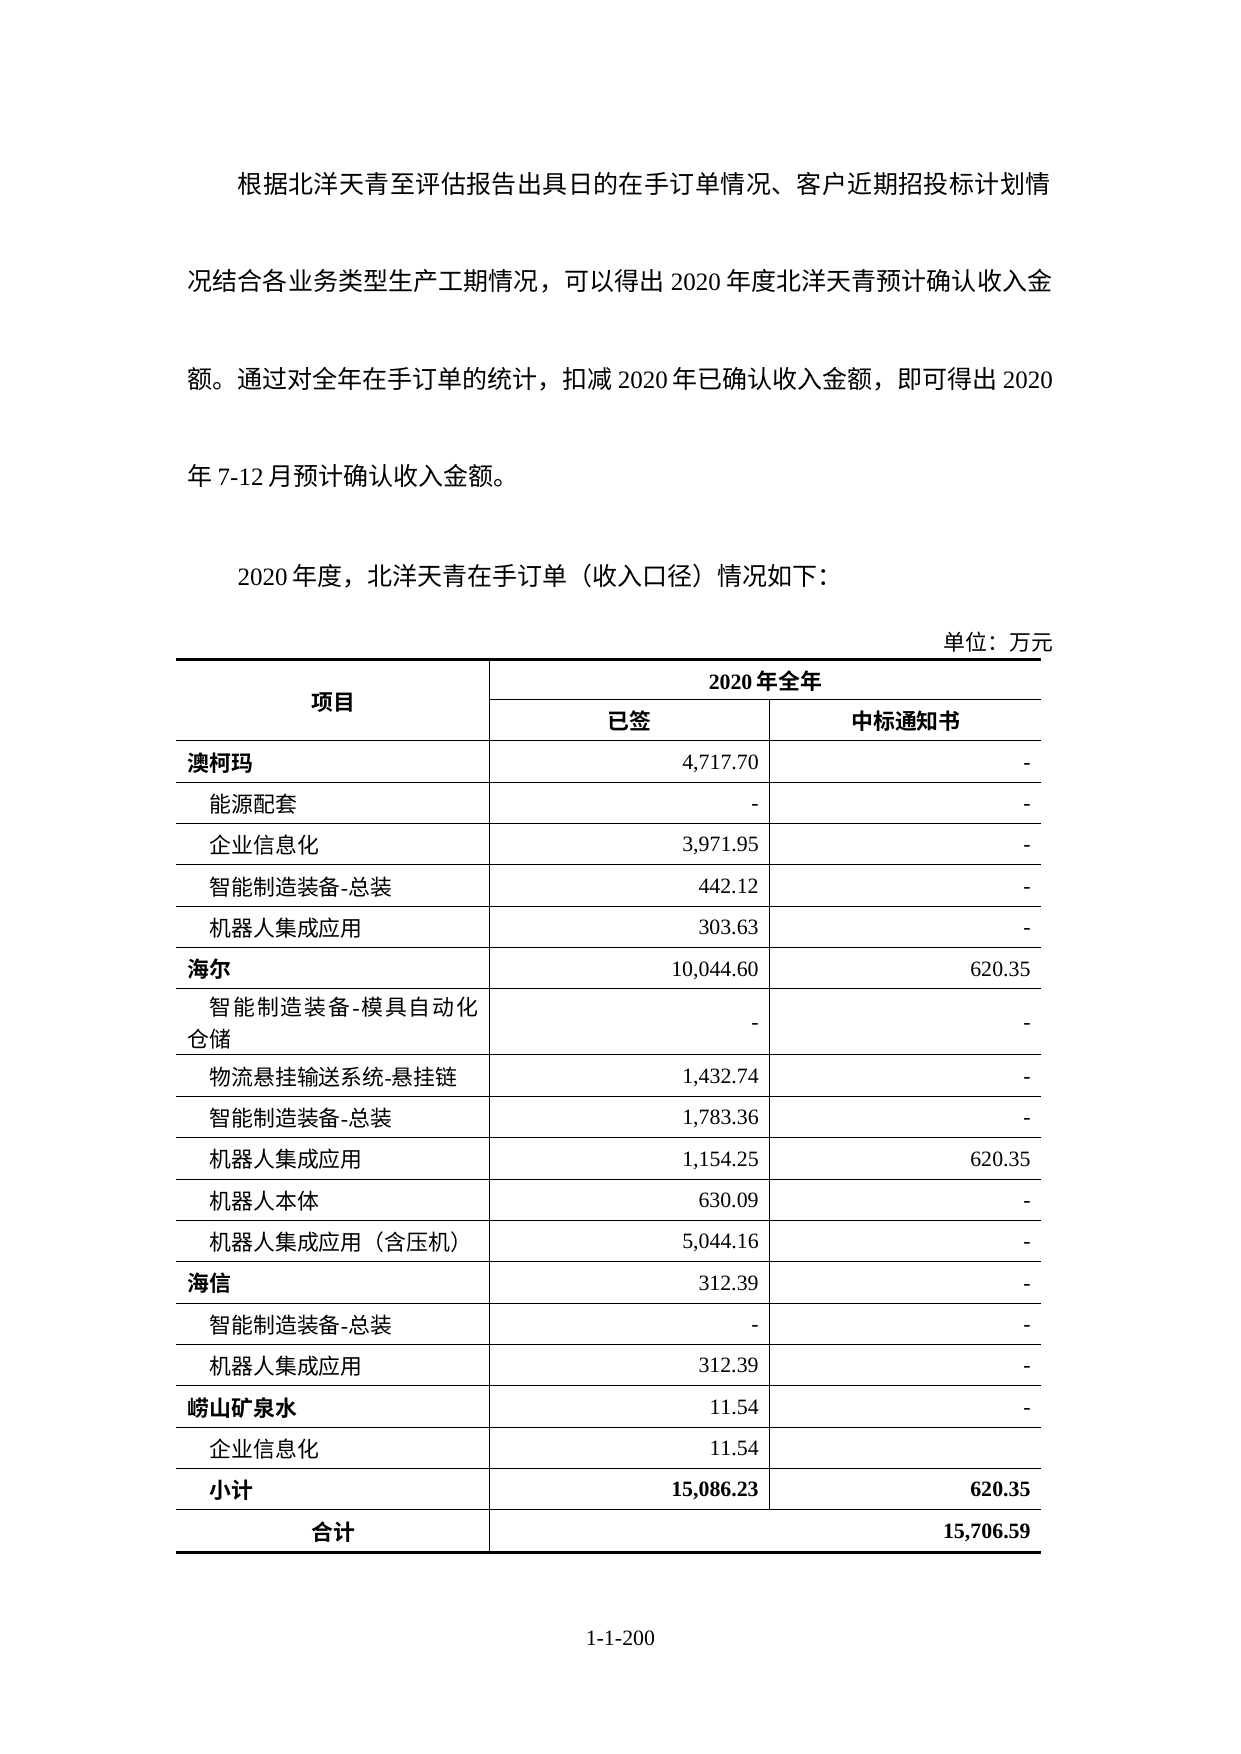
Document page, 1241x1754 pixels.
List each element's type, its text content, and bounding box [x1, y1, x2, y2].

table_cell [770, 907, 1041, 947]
text 根据北洋天青至评估报告出具日的在手订单情况、客户近期招投标计划情况结合各业务类型生产工期情况，可以得出2020年度北洋天青预计确认收入金额。通过对全年在手订单的统计，扣减2020年已确认收入金额，即可得出2020年7-12月预计确认收入金额。 [187, 150, 1053, 507]
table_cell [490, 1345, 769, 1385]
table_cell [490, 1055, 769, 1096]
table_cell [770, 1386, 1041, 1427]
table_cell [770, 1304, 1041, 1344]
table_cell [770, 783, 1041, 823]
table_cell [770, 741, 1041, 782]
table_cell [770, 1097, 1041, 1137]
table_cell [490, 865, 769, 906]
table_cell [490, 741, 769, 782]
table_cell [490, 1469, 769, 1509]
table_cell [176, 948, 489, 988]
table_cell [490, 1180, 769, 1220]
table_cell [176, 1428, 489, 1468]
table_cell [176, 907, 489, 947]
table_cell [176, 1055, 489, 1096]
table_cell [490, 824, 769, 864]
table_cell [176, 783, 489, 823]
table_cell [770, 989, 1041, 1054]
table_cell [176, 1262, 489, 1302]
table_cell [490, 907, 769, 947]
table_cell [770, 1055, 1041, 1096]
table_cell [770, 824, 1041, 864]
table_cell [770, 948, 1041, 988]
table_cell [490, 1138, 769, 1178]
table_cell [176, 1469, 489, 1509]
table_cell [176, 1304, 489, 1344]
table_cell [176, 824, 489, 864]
text 单位：万元 [187, 625, 1053, 657]
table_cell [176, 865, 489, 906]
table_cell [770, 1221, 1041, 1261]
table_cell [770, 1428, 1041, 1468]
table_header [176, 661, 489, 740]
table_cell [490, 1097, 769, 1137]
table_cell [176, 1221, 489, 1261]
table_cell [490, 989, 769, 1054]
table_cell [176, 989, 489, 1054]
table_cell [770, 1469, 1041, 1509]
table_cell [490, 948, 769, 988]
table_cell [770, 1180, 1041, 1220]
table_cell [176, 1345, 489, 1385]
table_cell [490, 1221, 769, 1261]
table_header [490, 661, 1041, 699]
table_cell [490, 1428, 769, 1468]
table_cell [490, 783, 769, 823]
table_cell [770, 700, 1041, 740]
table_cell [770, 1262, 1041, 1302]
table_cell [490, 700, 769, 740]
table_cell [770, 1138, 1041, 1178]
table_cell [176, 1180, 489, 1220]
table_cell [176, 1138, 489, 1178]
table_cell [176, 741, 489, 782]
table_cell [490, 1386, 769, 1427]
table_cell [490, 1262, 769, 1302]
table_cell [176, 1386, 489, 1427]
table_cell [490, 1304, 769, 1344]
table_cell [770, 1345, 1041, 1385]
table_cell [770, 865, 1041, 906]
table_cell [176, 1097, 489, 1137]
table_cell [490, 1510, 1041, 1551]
text 2020年度，北洋天青在手订单（收入口径）情况如下： [187, 542, 1053, 607]
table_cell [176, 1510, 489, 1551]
